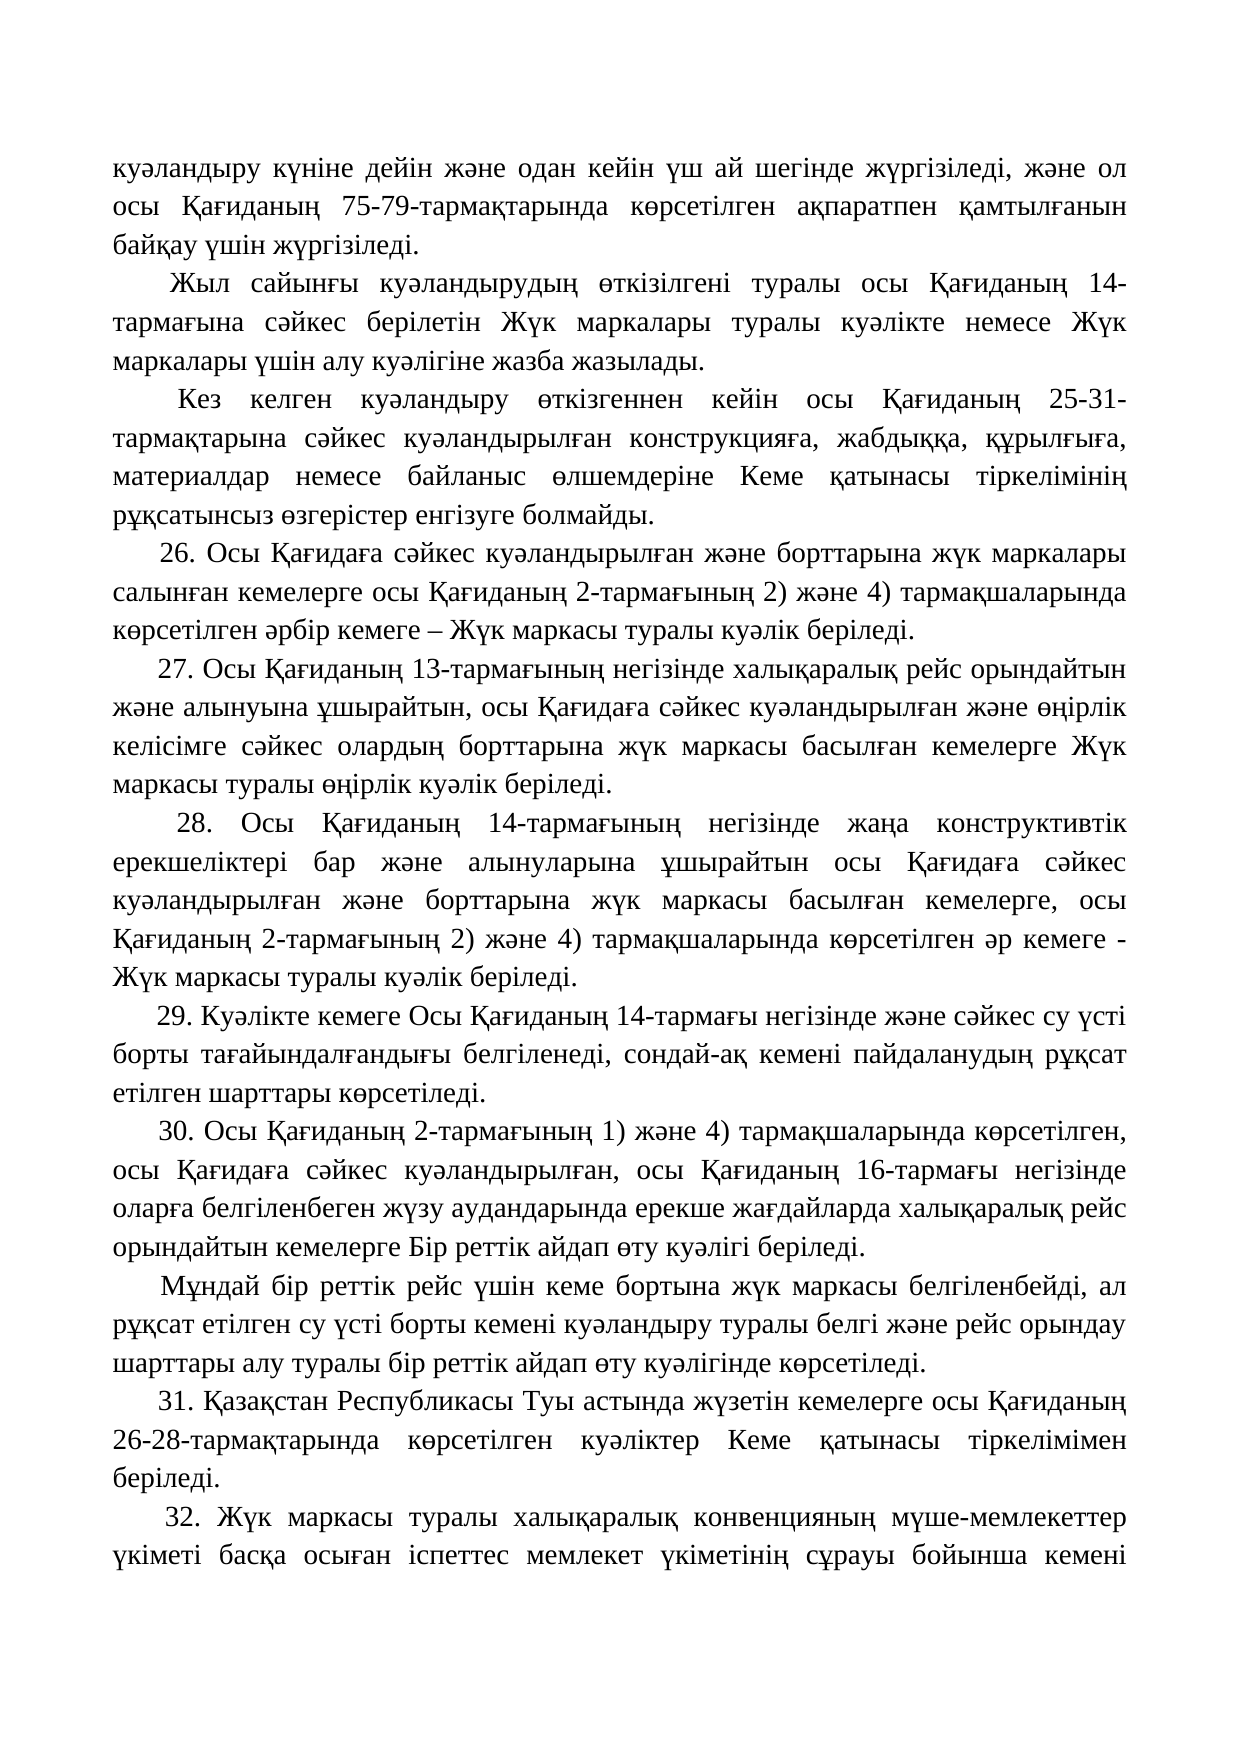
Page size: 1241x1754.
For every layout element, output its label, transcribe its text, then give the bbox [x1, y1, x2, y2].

text 26. Осы Қағидаға сәйкес куәландырылған және борттарына жүк маркалары салынған кемелерге осы Қағиданың 2-тармағының 2) және 4) тармақшаларында көрсетілген әрбір кемеге – Жүк маркасы туралы куәлік беріледі. [112, 535, 1128, 646]
text Мұндай бір реттік рейс үшін кеме бортына жүк маркасы белгіленбейді, ал рұқсат етілген су үсті борты кемені куәландыру туралы белгі және рейс орындау шарттары алу туралы бір реттік айдап өту куәлігінде көрсетіледі. [112, 1268, 1128, 1378]
text 28. Осы Қағиданың 14-тармағының негізінде жаңа конструктивтік ерекшеліктері бар және алынуларына ұшырайтын осы Қағидаға сәйкес куәландырылған және борттарына жүк маркасы басылған кемелерге, осы Қағиданың 2-тармағының 2) және 4) тармақшаларында көрсетілген әр кемеге - Жүк маркасы туралы куәлік беріледі. [112, 805, 1128, 993]
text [112, 1499, 1128, 1571]
text Кез келген куәландыру өткізгеннен кейін осы Қағиданың 25-31-тармақтарына сәйкес куәландырылған конструкцияға, жабдыққа, құрылғыға, материалдар немесе байланыс өлшемдеріне Кеме қатынасы тіркелімінің рұқсатынсыз өзгерістер енгізуге болмайды. [112, 381, 1128, 530]
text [112, 150, 1128, 261]
text 30. Осы Қағиданың 2-тармағының 1) және 4) тармақшаларында көрсетілген, осы Қағидаға сәйкес куәландырылған, осы Қағиданың 16-тармағы негізінде оларға белгіленбеген жүзу аудандарында ерекше жағдайларда халықаралық рейс орындайтын кемелерге Бір реттік айдап өту куәлігі беріледі. [112, 1113, 1128, 1263]
text Жыл сайынғы куәландырудың өткізілгені туралы осы Қағиданың 14-тармағына сәйкес берілетін Жүк маркалары туралы куәлікте немесе Жүк маркалары үшін алу куәлігіне жазба жазылады. [112, 266, 1128, 376]
text 27. Осы Қағиданың 13-тармағының негізінде халықаралық рейс орындайтын және алынуына ұшырайтын, осы Қағидаға сәйкес куәландырылған және өңірлік келісімге сәйкес олардың борттарына жүк маркасы басылған кемелерге Жүк маркасы туралы өңірлік куәлік беріледі. [112, 651, 1128, 800]
text 29. Куәлікте кемеге Осы Қағиданың 14-тармағы негізінде және сәйкес су үсті борты тағайындалғандығы белгіленеді, сондай-ақ кемені пайдаланудың рұқсат етілген шарттары көрсетіледі. [112, 998, 1128, 1108]
text 31. Қазақстан Республикасы Туы астында жүзетін кемелерге осы Қағиданың 26-28-тармақтарында көрсетілген куәліктер Кеме қатынасы тіркелімімен беріледі. [112, 1383, 1128, 1494]
